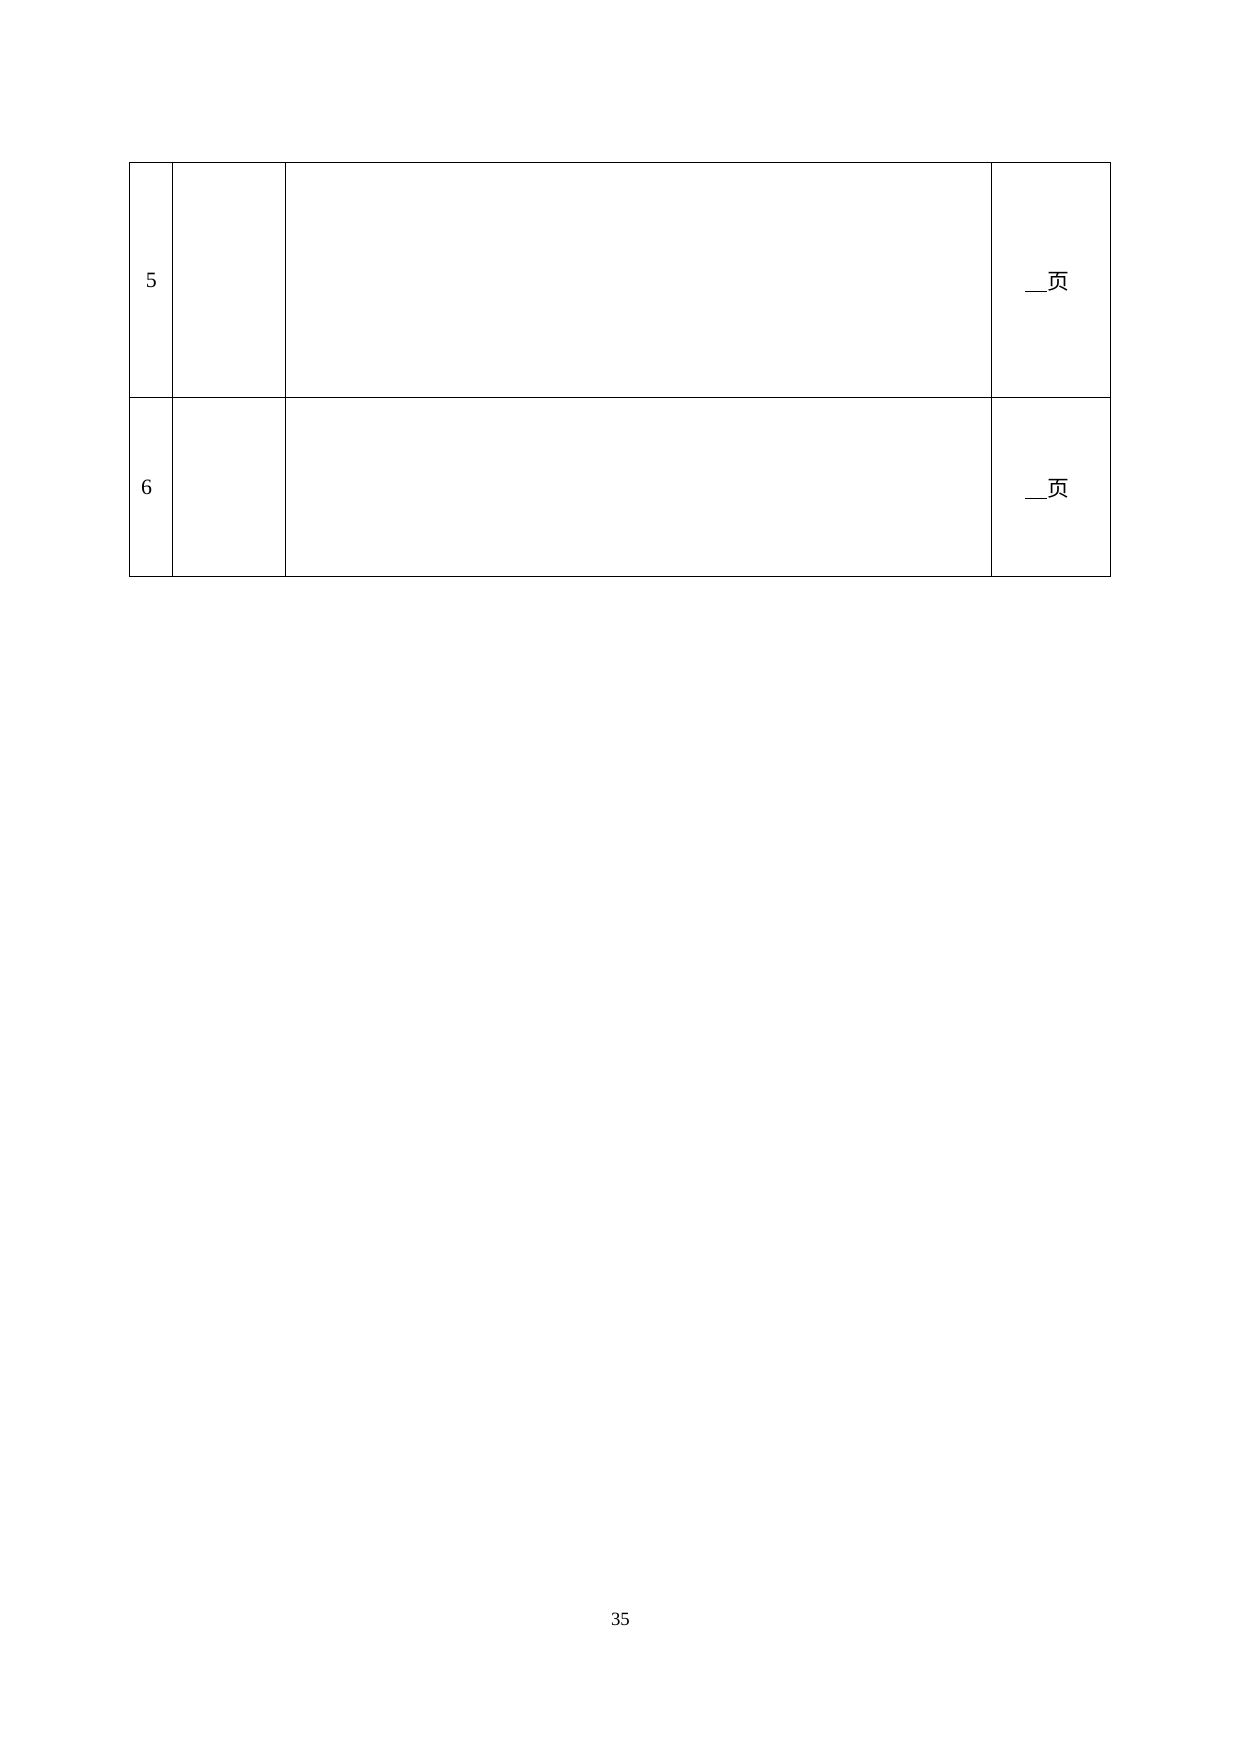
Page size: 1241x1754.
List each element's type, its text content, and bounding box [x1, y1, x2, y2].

table_cell [286, 398, 991, 576]
table_cell 页 [992, 163, 1110, 397]
table_cell [173, 163, 285, 397]
table_cell [173, 398, 285, 576]
table_cell 6 [130, 398, 172, 576]
table_cell 页 [992, 398, 1110, 576]
table_cell 5 [130, 163, 172, 397]
table_cell [286, 163, 991, 397]
